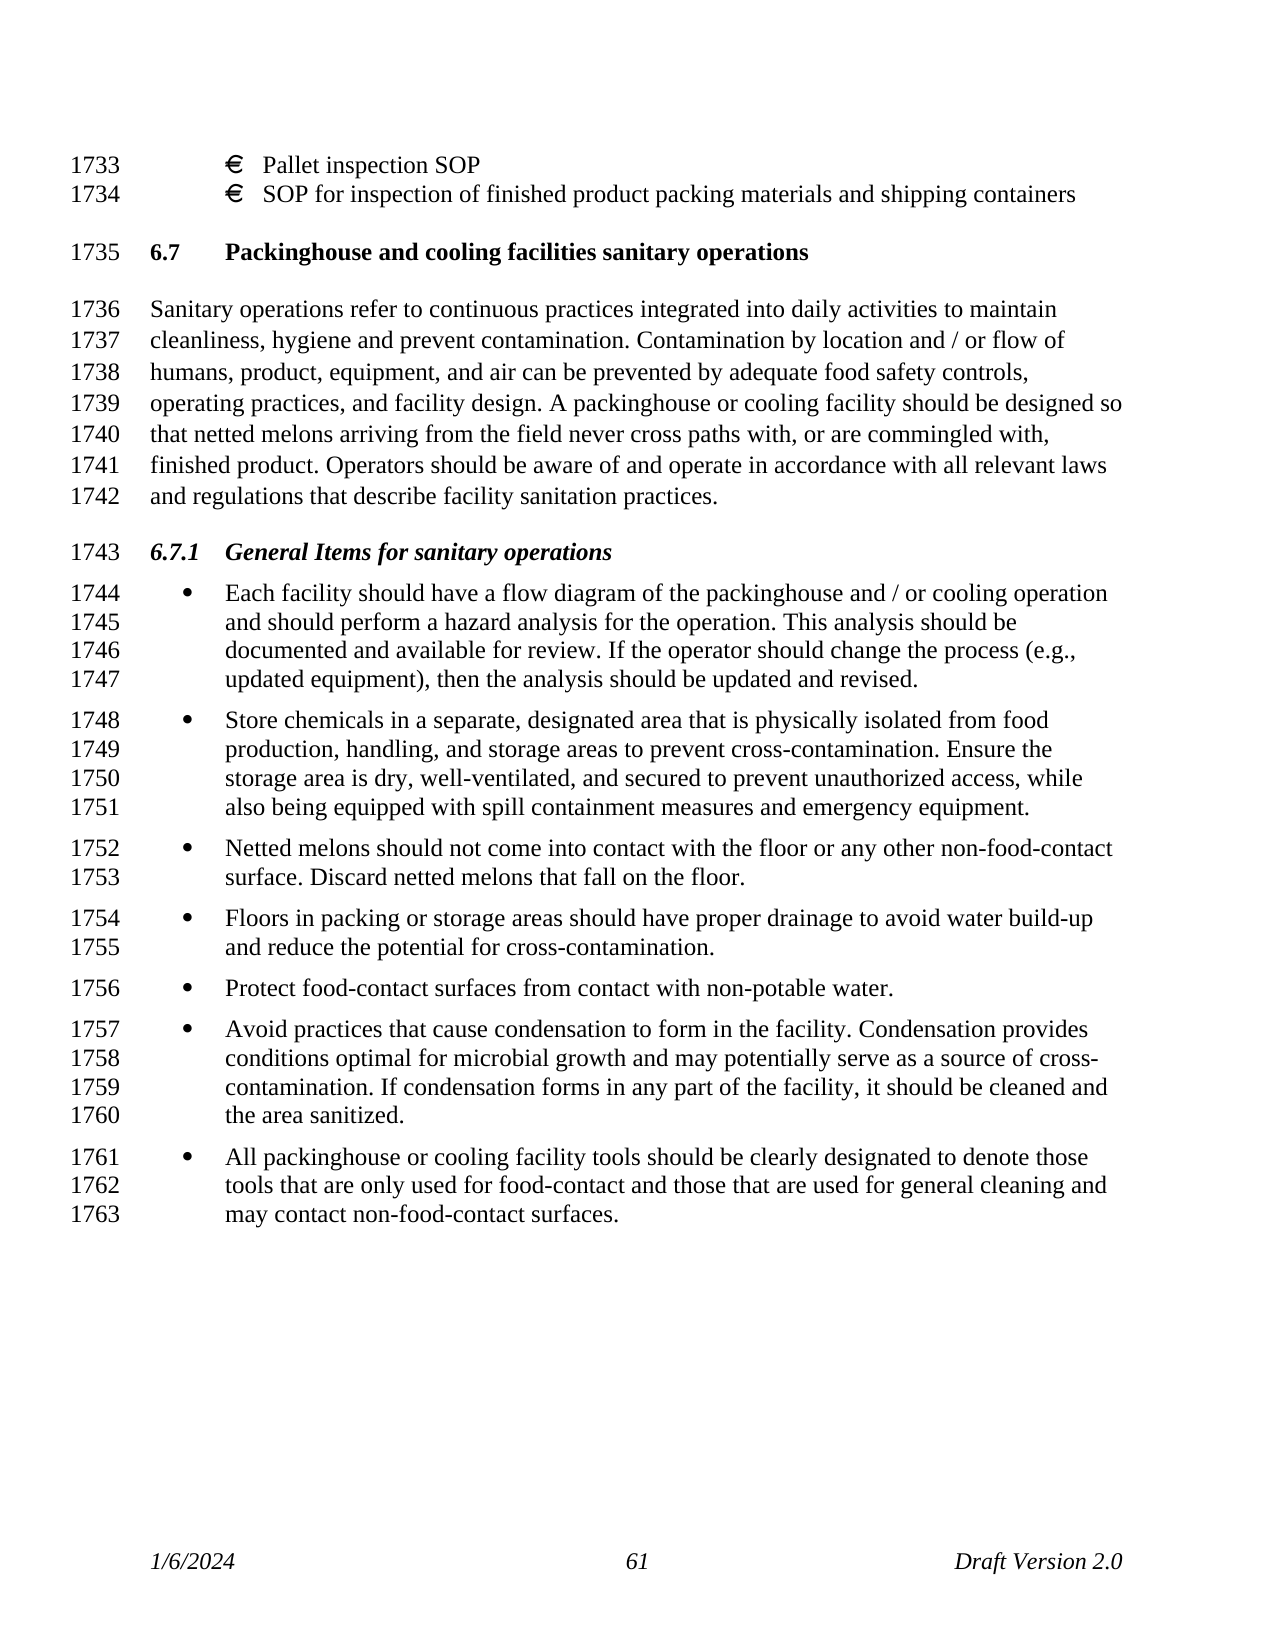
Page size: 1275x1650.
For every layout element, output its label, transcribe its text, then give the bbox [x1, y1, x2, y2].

list Pallet inspection SOP [225, 150, 1125, 179]
list Floors in packing or storage areas should have proper drainage to avoid water build-up and reduce the potential for cross-contamination. [183, 903, 1125, 961]
subtitle Packinghouse and cooling facilities sanitary operations [150, 237, 1125, 265]
list Protect food-contact surfaces from contact with non-potable water. [183, 973, 1125, 1002]
text Sanitary operations refer to continuous practices integrated into daily activities to maintain cleanliness, hygiene and prevent contamination. Contamination by location and / or flow of humans, product, equipment, and air can be prevented by adequate food safety controls, operating practices, and facility design. A packinghouse or cooling facility should be designed so that netted melons arriving from the field never cross paths with, or are commingled with, finished product. Operators should be aware of and operate in accordance with all relevant laws and regulations that describe facility sanitation practices. [150, 294, 1125, 509]
list Avoid practices that cause condensation to form in the facility. Condensation provides conditions optimal for microbial growth and may potentially serve as a source of cross-contamination. If condensation forms in any part of the facility, it should be cleaned and the area sanitized. [183, 1014, 1125, 1129]
list Store chemicals in a separate, designated area that is physically isolated from food production, handling, and storage areas to prevent cross-contamination. Ensure the storage area is dry, well-ventilated, and secured to prevent unauthorized access, while also being equipped with spill containment measures and emergency equipment. [183, 706, 1125, 821]
list All packinghouse or cooling facility tools should be clearly designated to denote those tools that are only used for food-contact and those that are used for general cleaning and may contact non-food-contact surfaces. [183, 1142, 1125, 1228]
subtitle General Items for sanitary operations [150, 537, 1125, 566]
list Netted melons should not come into contact with the floor or any other non-food-contact surface. Discard netted melons that fall on the floor. [183, 833, 1125, 891]
list Each facility should have a flow diagram of the packinghouse and / or cooling operation and should perform a hazard analysis for the operation. This analysis should be documented and available for review. If the operator should change the process (e.g., updated equipment), then the analysis should be updated and revised. [183, 578, 1125, 693]
list SOP for inspection of finished product packing materials and shipping containers [225, 179, 1125, 207]
